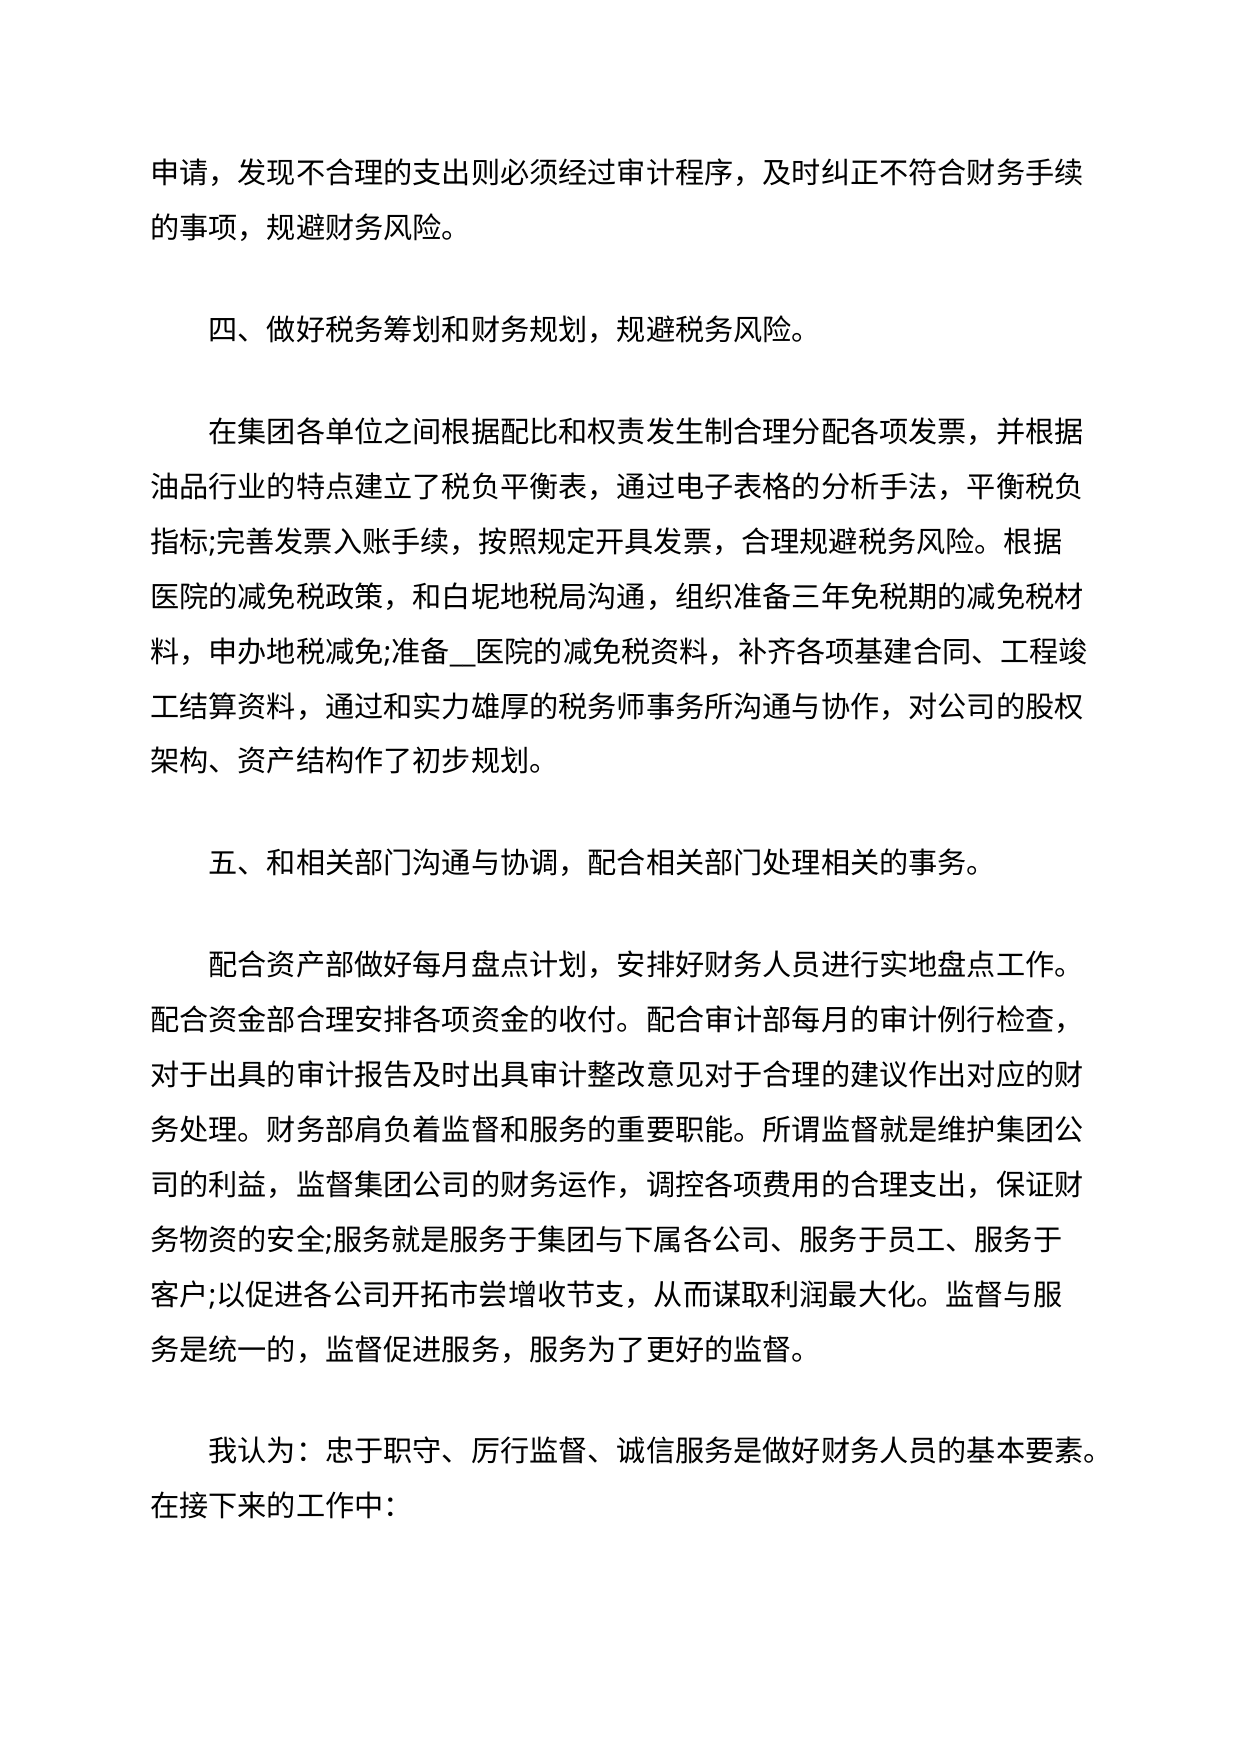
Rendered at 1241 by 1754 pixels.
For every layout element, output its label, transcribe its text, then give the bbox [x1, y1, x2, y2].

text 五、和相关部门沟通与协调，配合相关部门处理相关的事务。 [150, 840, 1090, 882]
text 在集团各单位之间根据配比和权责发生制合理分配各项发票，并根据油品行业的特点建立了税负平衡表，通过电子表格的分析手法，平衡税负指标;完善发票入账手续，按照规定开具发票，合理规避税务风险。根据医院的减免税政策，和白坭地税局沟通，组织准备三年免税期的减免税材料，申办地税减免;准备__医院的减免税资料，补齐各项基建合同、工程竣工结算资料，通过和实力雄厚的税务师事务所沟通与协作，对公司的股权架构、资产结构作了初步规划。 [150, 408, 1090, 780]
text 配合资产部做好每月盘点计划，安排好财务人员进行实地盘点工作。配合资金部合理安排各项资金的收付。配合审计部每月的审计例行检查，对于出具的审计报告及时出具审计整改意见对于合理的建议作出对应的财务处理。财务部肩负着监督和服务的重要职能。所谓监督就是维护集团公司的利益，监督集团公司的财务运作，调控各项费用的合理支出，保证财务物资的安全;服务就是服务于集团与下属各公司、服务于员工、服务于客户;以促进各公司开拓市尝增收节支，从而谋取利润最大化。监督与服务是统一的，监督促进服务，服务为了更好的监督。 [150, 942, 1090, 1368]
text 我认为：忠于职守、厉行监督、诚信服务是做好财务人员的基本要素。在接下来的工作中： [150, 1428, 1090, 1525]
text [150, 150, 1090, 247]
text 四、做好税务筹划和财务规划，规避税务风险。 [150, 307, 1090, 349]
